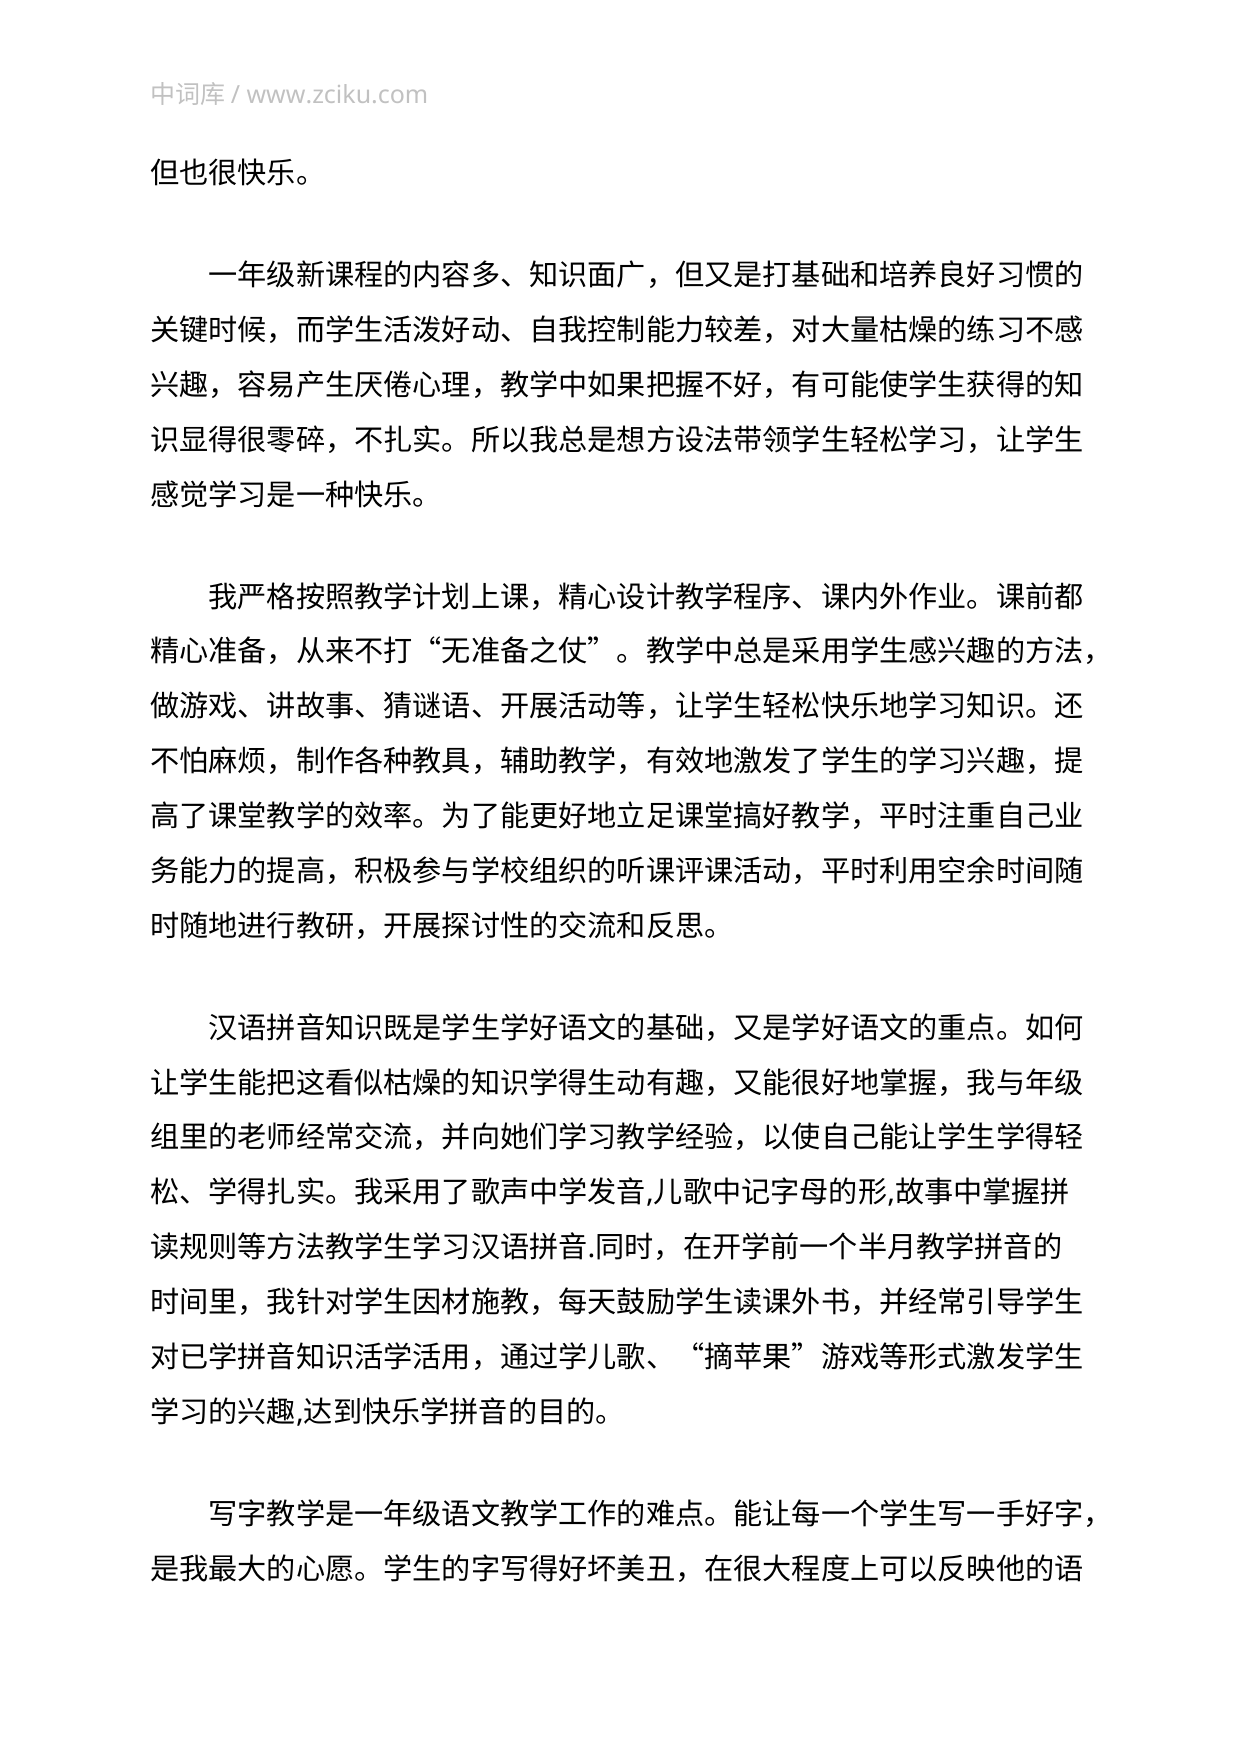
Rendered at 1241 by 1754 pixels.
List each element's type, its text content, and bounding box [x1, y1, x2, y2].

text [150, 1491, 1090, 1588]
text 汉语拼音知识既是学生学好语文的基础，又是学好语文的重点。如何让学生能把这看似枯燥的知识学得生动有趣，又能很好地掌握，我与年级组里的老师经常交流，并向她们学习教学经验，以使自己能让学生学得轻松、学得扎实。我采用了歌声中学发音,儿歌中记字母的形,故事中掌握拼读规则等方法教学生学习汉语拼音.同时，在开学前一个半月教学拼音的时间里，我针对学生因材施教，每天鼓励学生读课外书，并经常引导学生对已学拼音知识活学活用，通过学儿歌、“摘苹果”游戏等形式激发学生学习的兴趣,达到快乐学拼音的目的。 [150, 1004, 1090, 1431]
text 我严格按照教学计划上课，精心设计教学程序、课内外作业。课前都精心准备，从来不打“无准备之仗”。教学中总是采用学生感兴趣的方法，做游戏、讲故事、猜谜语、开展活动等，让学生轻松快乐地学习知识。还不怕麻烦，制作各种教具，辅助教学，有效地激发了学生的学习兴趣，提高了课堂教学的效率。为了能更好地立足课堂搞好教学，平时注重自己业务能力的提高，积极参与学校组织的听课评课活动，平时利用空余时间随时随地进行教研，开展探讨性的交流和反思。 [150, 573, 1090, 945]
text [150, 150, 1090, 192]
text 一年级新课程的内容多、知识面广，但又是打基础和培养良好习惯的关键时候，而学生活泼好动、自我控制能力较差，对大量枯燥的练习不感兴趣，容易产生厌倦心理，教学中如果把握不好，有可能使学生获得的知识显得很零碎，不扎实。所以我总是想方设法带领学生轻松学习，让学生感觉学习是一种快乐。 [150, 252, 1090, 514]
